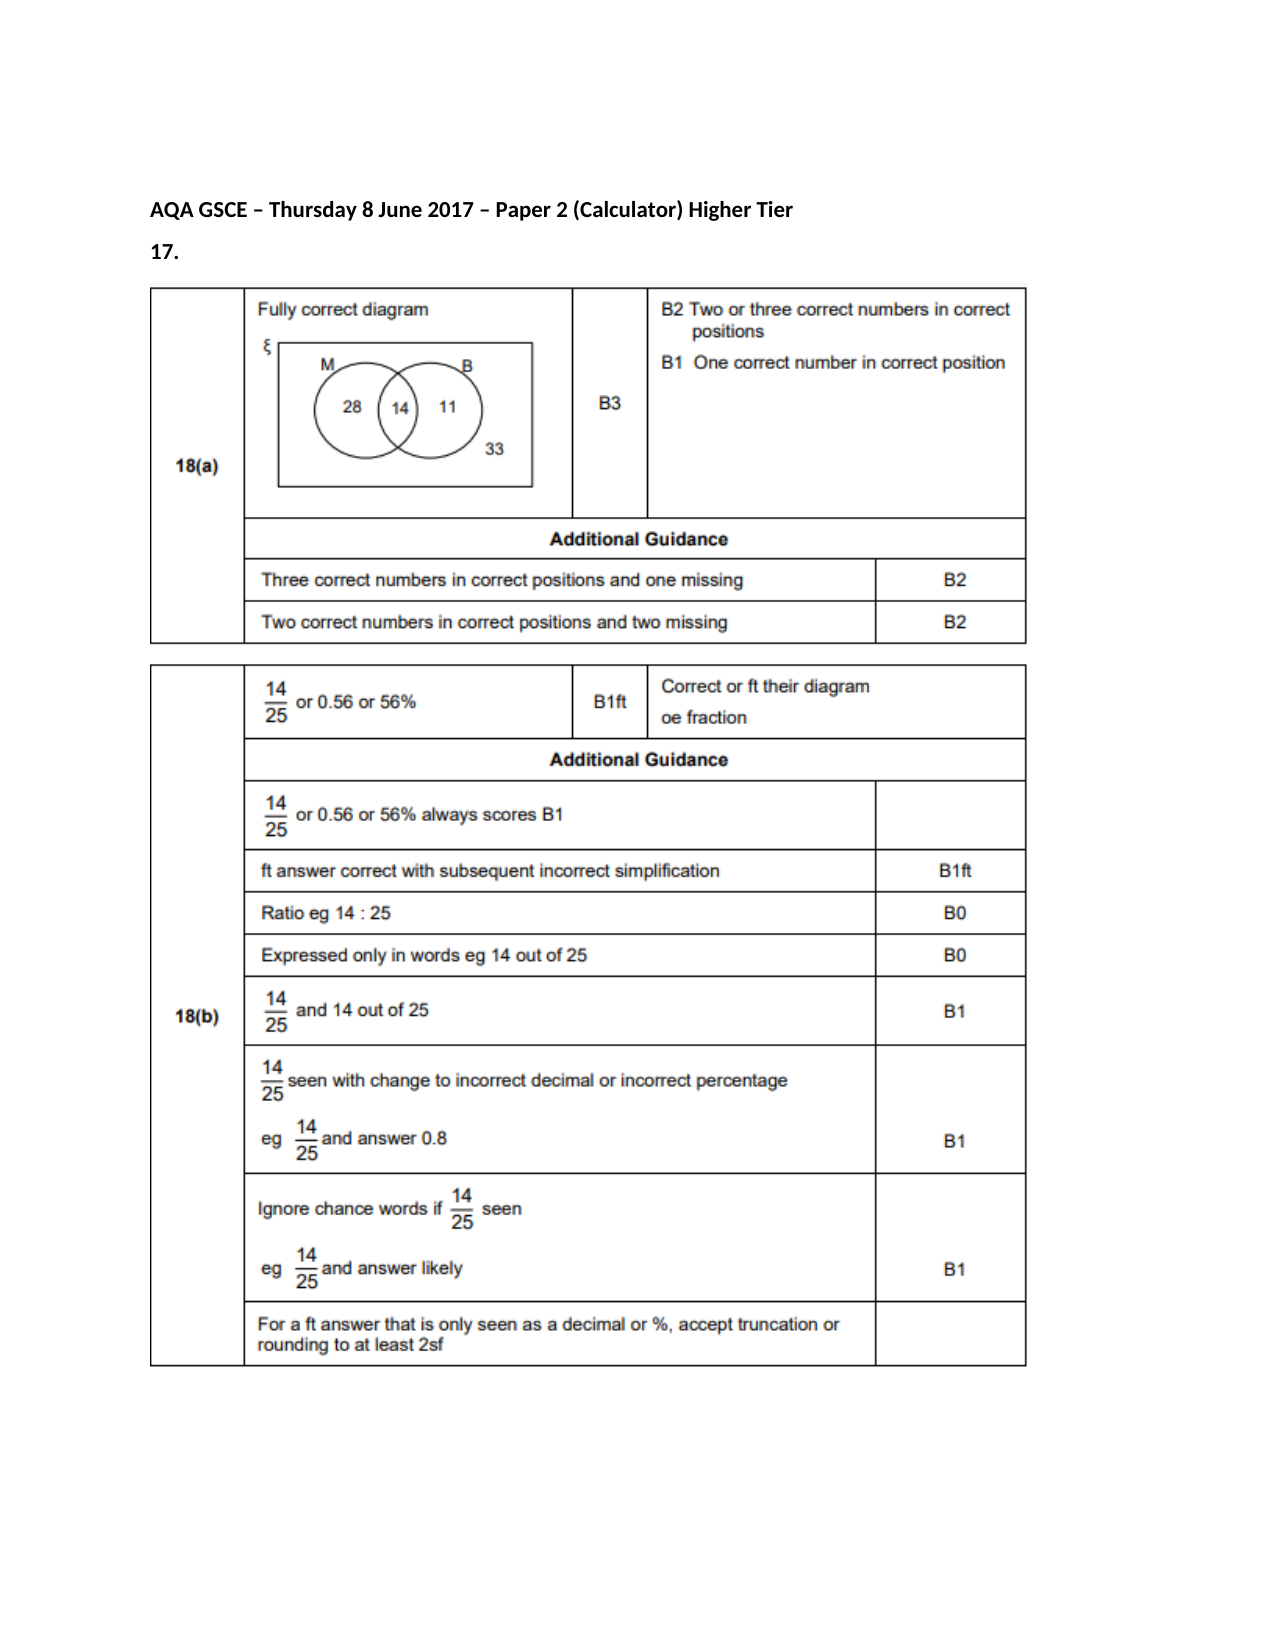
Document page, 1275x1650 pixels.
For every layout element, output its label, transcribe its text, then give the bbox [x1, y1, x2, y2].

text AQA GSCE – Thursday 8 June 2017 – Paper 2 (Calculator) Higher Tier [150, 195, 1125, 223]
text 17. [150, 237, 1125, 265]
picture [150, 283, 1030, 1373]
